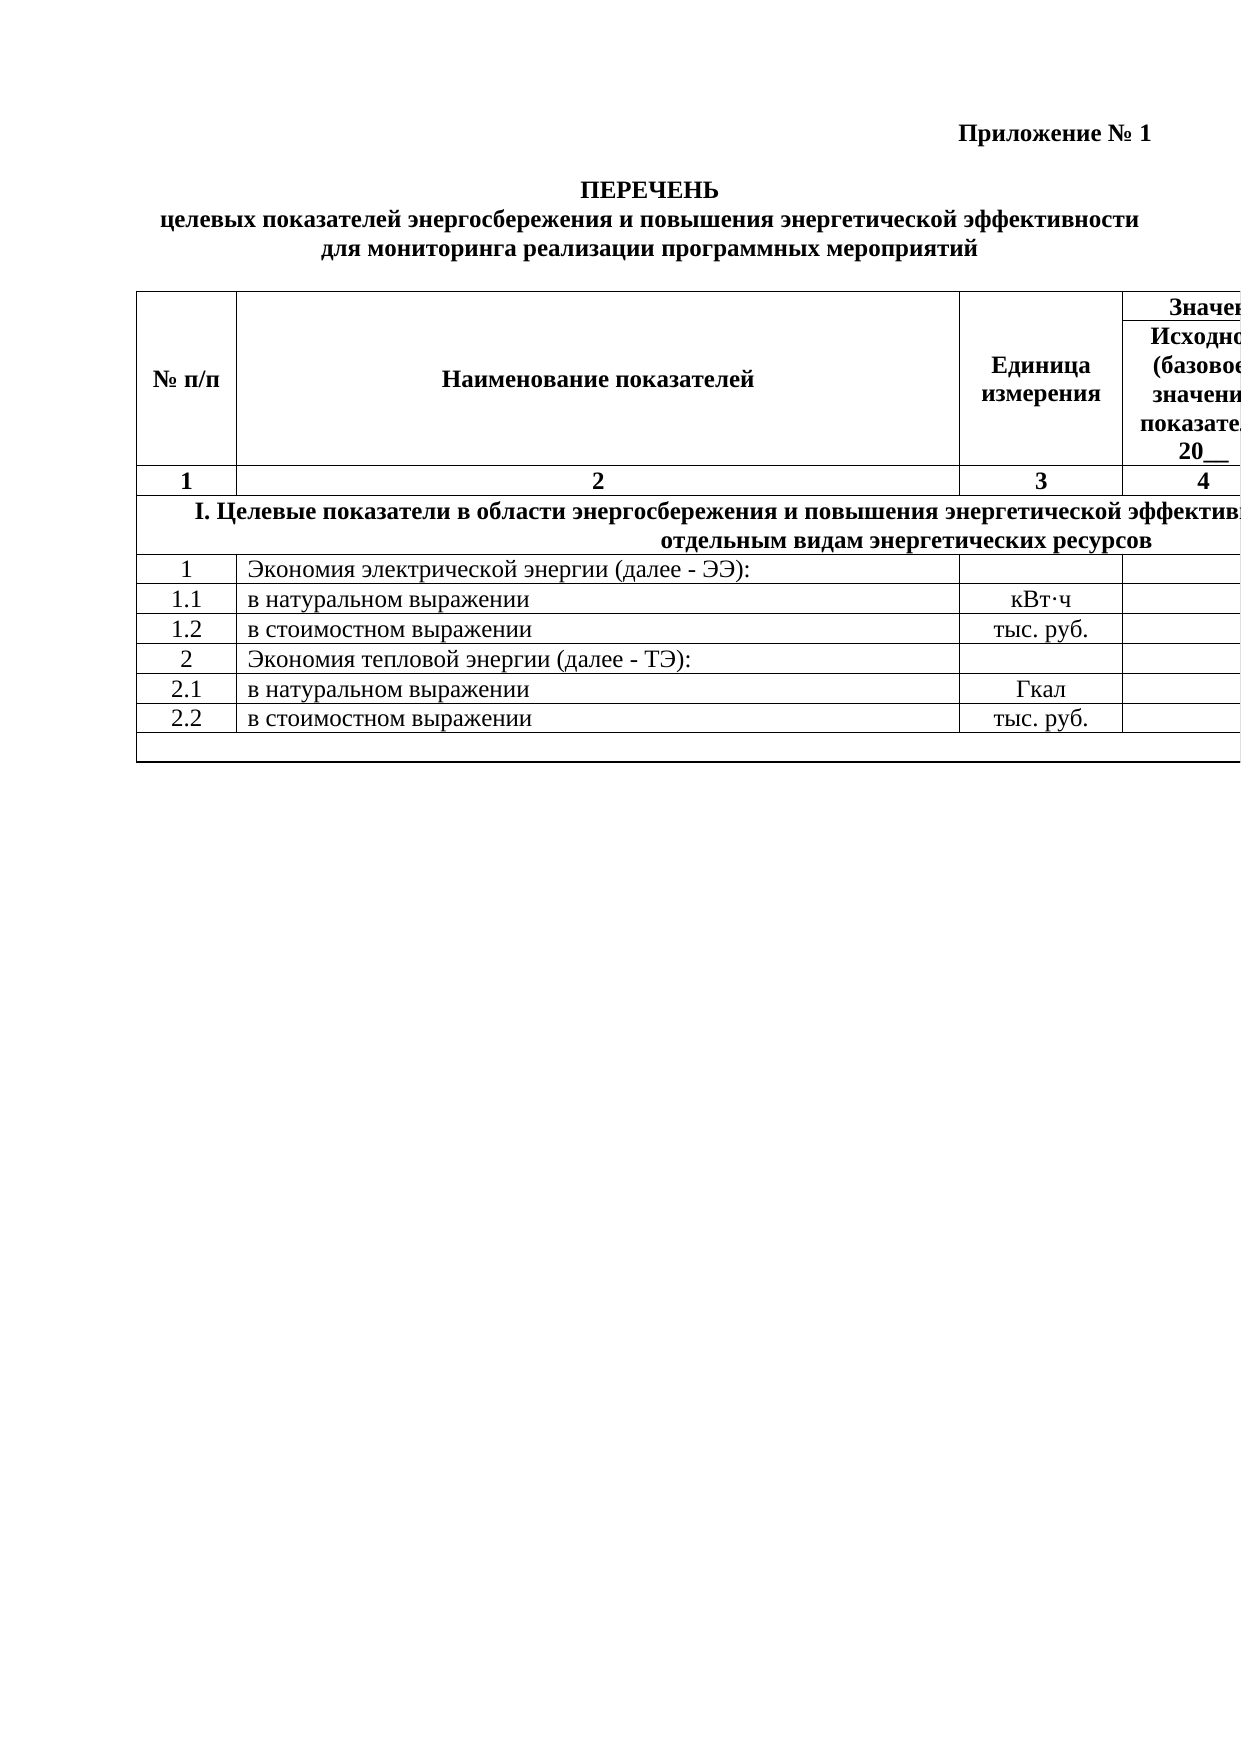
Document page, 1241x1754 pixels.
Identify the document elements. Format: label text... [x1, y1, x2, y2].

table_header Единица измерения [960, 292, 1122, 465]
table_cell [960, 555, 1122, 583]
table_cell 1 [137, 466, 236, 495]
table_cell 3 [960, 466, 1122, 495]
table_cell в стоимостном выражении [237, 614, 959, 643]
table_cell Гкал [960, 674, 1122, 702]
table_cell [1123, 584, 1240, 613]
table_cell [1123, 614, 1240, 643]
table_cell [960, 644, 1122, 673]
table_cell 2.2 [137, 704, 236, 732]
table_cell 2 [137, 644, 236, 673]
table_cell в натуральном выражении [237, 584, 959, 613]
table_cell 2 [237, 466, 959, 495]
table_cell тыс. руб. [960, 614, 1122, 643]
text целевых показателей энергосбережения и повышения энергетической эффективности для мониторинга реализации программных мероприятий [148, 204, 1152, 262]
text ПЕРЕЧЕНЬ [148, 176, 1152, 204]
table_cell тыс. руб. [960, 704, 1122, 732]
table_header Наименование показателей [237, 292, 959, 465]
table_cell 2.1 [137, 674, 236, 702]
table_header № п/п [137, 292, 236, 465]
table_cell 1.1 [137, 584, 236, 613]
table_cell [1123, 674, 1240, 702]
table_cell Исходное (базовое) значение показателя 20__ [1123, 321, 1240, 465]
table_cell [1123, 555, 1240, 583]
table_cell [1123, 704, 1240, 732]
table_cell Экономия тепловой энергии (далее - ТЭ): [237, 644, 959, 673]
table_cell I. Целевые показатели в области энергосбережения и повышения энергетической эффективности, отражающие экономию по отдельным видам энергетических ресурсов [137, 496, 1240, 553]
table_cell [1123, 644, 1240, 673]
table_cell 1.2 [137, 614, 236, 643]
table_cell [137, 733, 1240, 761]
text Приложение № 1 [148, 118, 1152, 147]
table_cell в стоимостном выражении [237, 704, 959, 732]
table_header Значения целевых показателей по годам [1123, 292, 1240, 320]
table_cell Экономия электрической энергии (далее - ЭЭ): [237, 555, 959, 583]
table_cell 1 [137, 555, 236, 583]
table_cell кВт·ч [960, 584, 1122, 613]
table_cell в натуральном выражении [237, 674, 959, 702]
table_cell 4 [1123, 466, 1240, 495]
